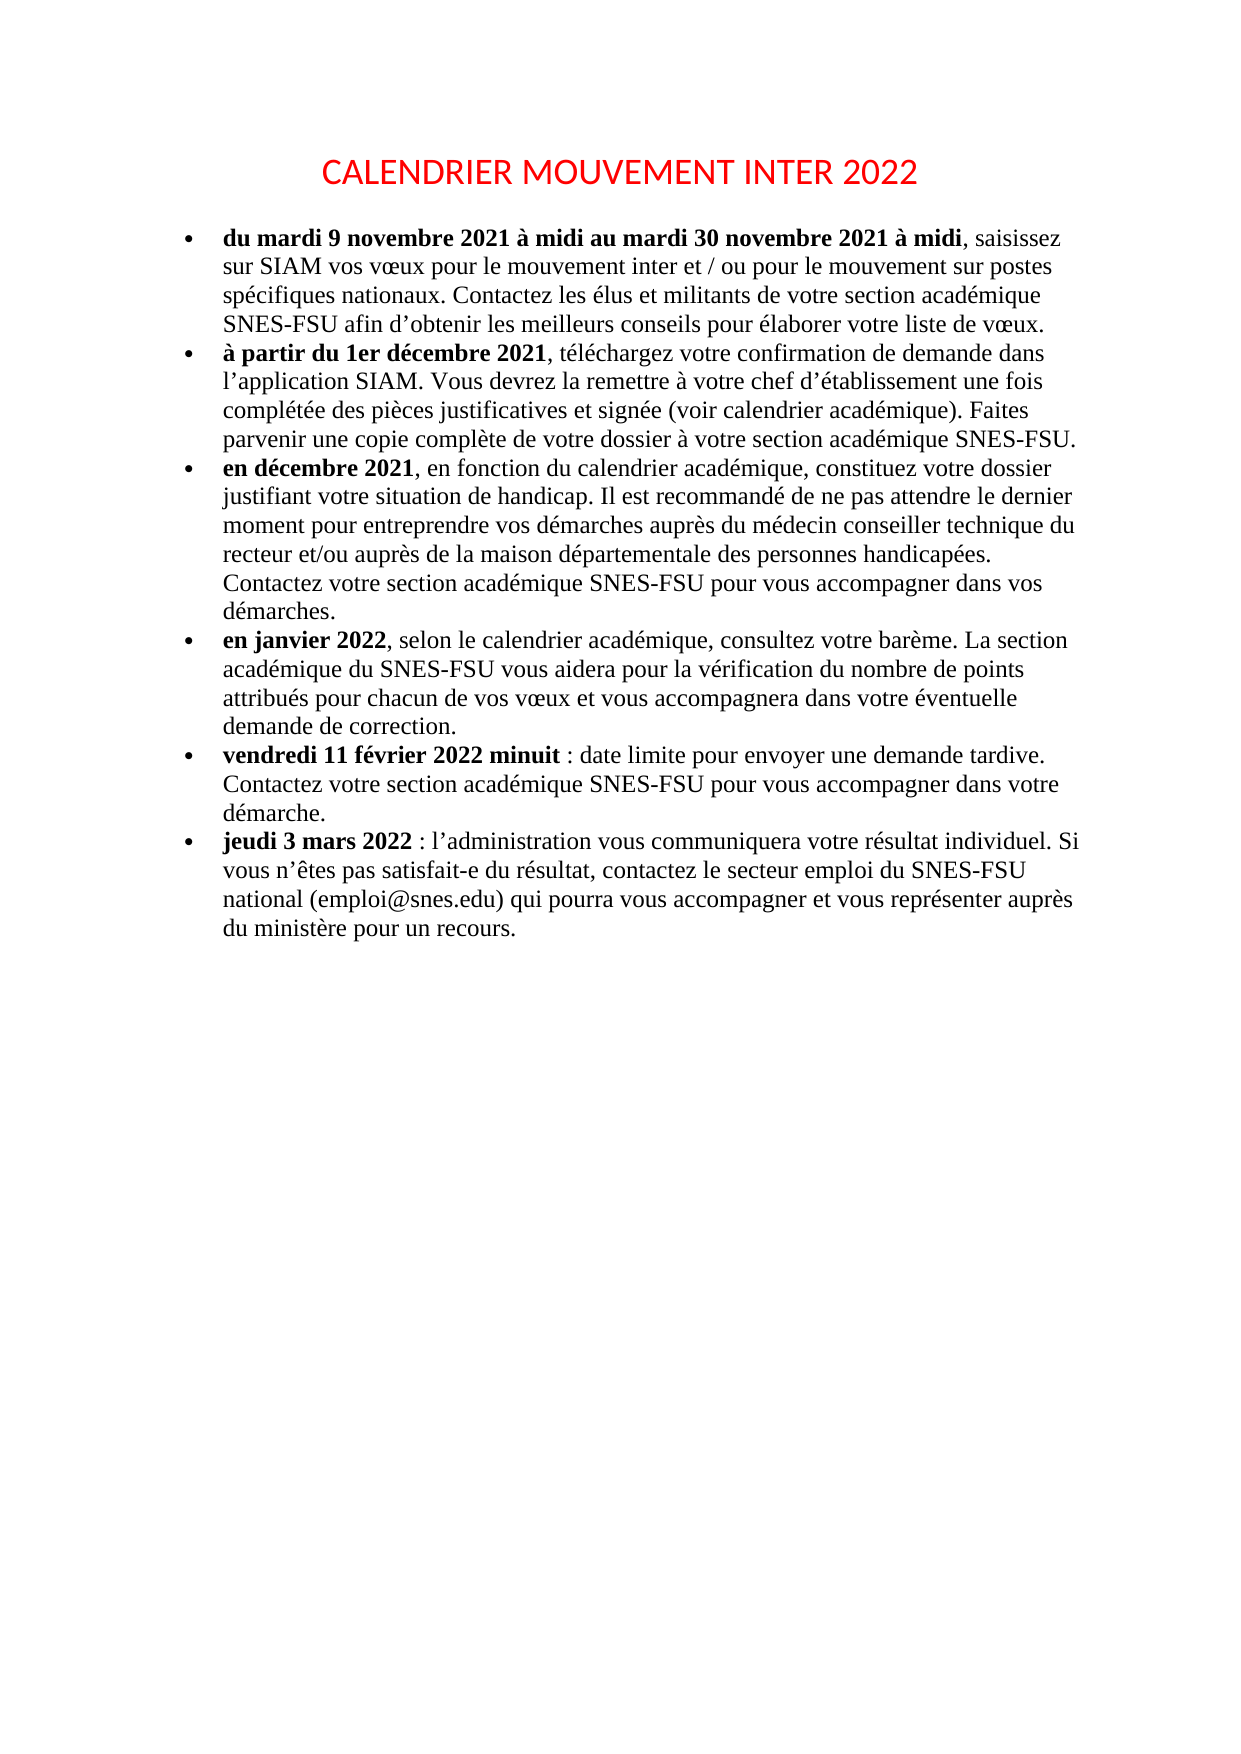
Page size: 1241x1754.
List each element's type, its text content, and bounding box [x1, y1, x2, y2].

list en janvier 2022, selon le calendrier académique, consultez votre barème. La section académique du SNES-FSU vous aidera pour la vérification du nombre de points attribués pour chacun de vos vœux et vous accompagnera dans votre éventuelle demande de correction. [185, 625, 1093, 740]
list à partir du 1er décembre 2021, téléchargez votre confirmation de demande dans l’application SIAM. Vous devrez la remettre à votre chef d’établissement une fois complétée des pièces justificatives et signée (voir calendrier académique). Faites parvenir une copie complète de votre dossier à votre section académique SNES-FSU. [185, 338, 1093, 453]
text CALENDRIER MOUVEMENT INTER 2022 [148, 148, 1093, 193]
list jeudi 3 mars 2022 : l’administration vous communiquera votre résultat individuel. Si vous n’êtes pas satisfait-e du résultat, contactez le secteur emploi du SNES-FSU national (emploi@snes.edu) qui pourra vous accompagner et vous représenter auprès du ministère pour un recours. [185, 826, 1093, 941]
list vendredi 11 février 2022 minuit : date limite pour envoyer une demande tardive. Contactez votre section académique SNES-FSU pour vous accompagner dans votre démarche. [185, 740, 1093, 826]
list du mardi 9 novembre 2021 à midi au mardi 30 novembre 2021 à midi, saisissez sur SIAM vos vœux pour le mouvement inter et / ou pour le mouvement sur postes spécifiques nationaux. Contactez les élus et militants de votre section académique SNES-FSU afin d’obtenir les meilleurs conseils pour élaborer votre liste de vœux. [185, 223, 1093, 338]
list en décembre 2021, en fonction du calendrier académique, constituez votre dossier justifiant votre situation de handicap. Il est recommandé de ne pas attendre le dernier moment pour entreprendre vos démarches auprès du médecin conseiller technique du recteur et/ou auprès de la maison départementale des personnes handicapées. Contactez votre section académique SNES-FSU pour vous accompagner dans vos démarches. [185, 453, 1093, 625]
